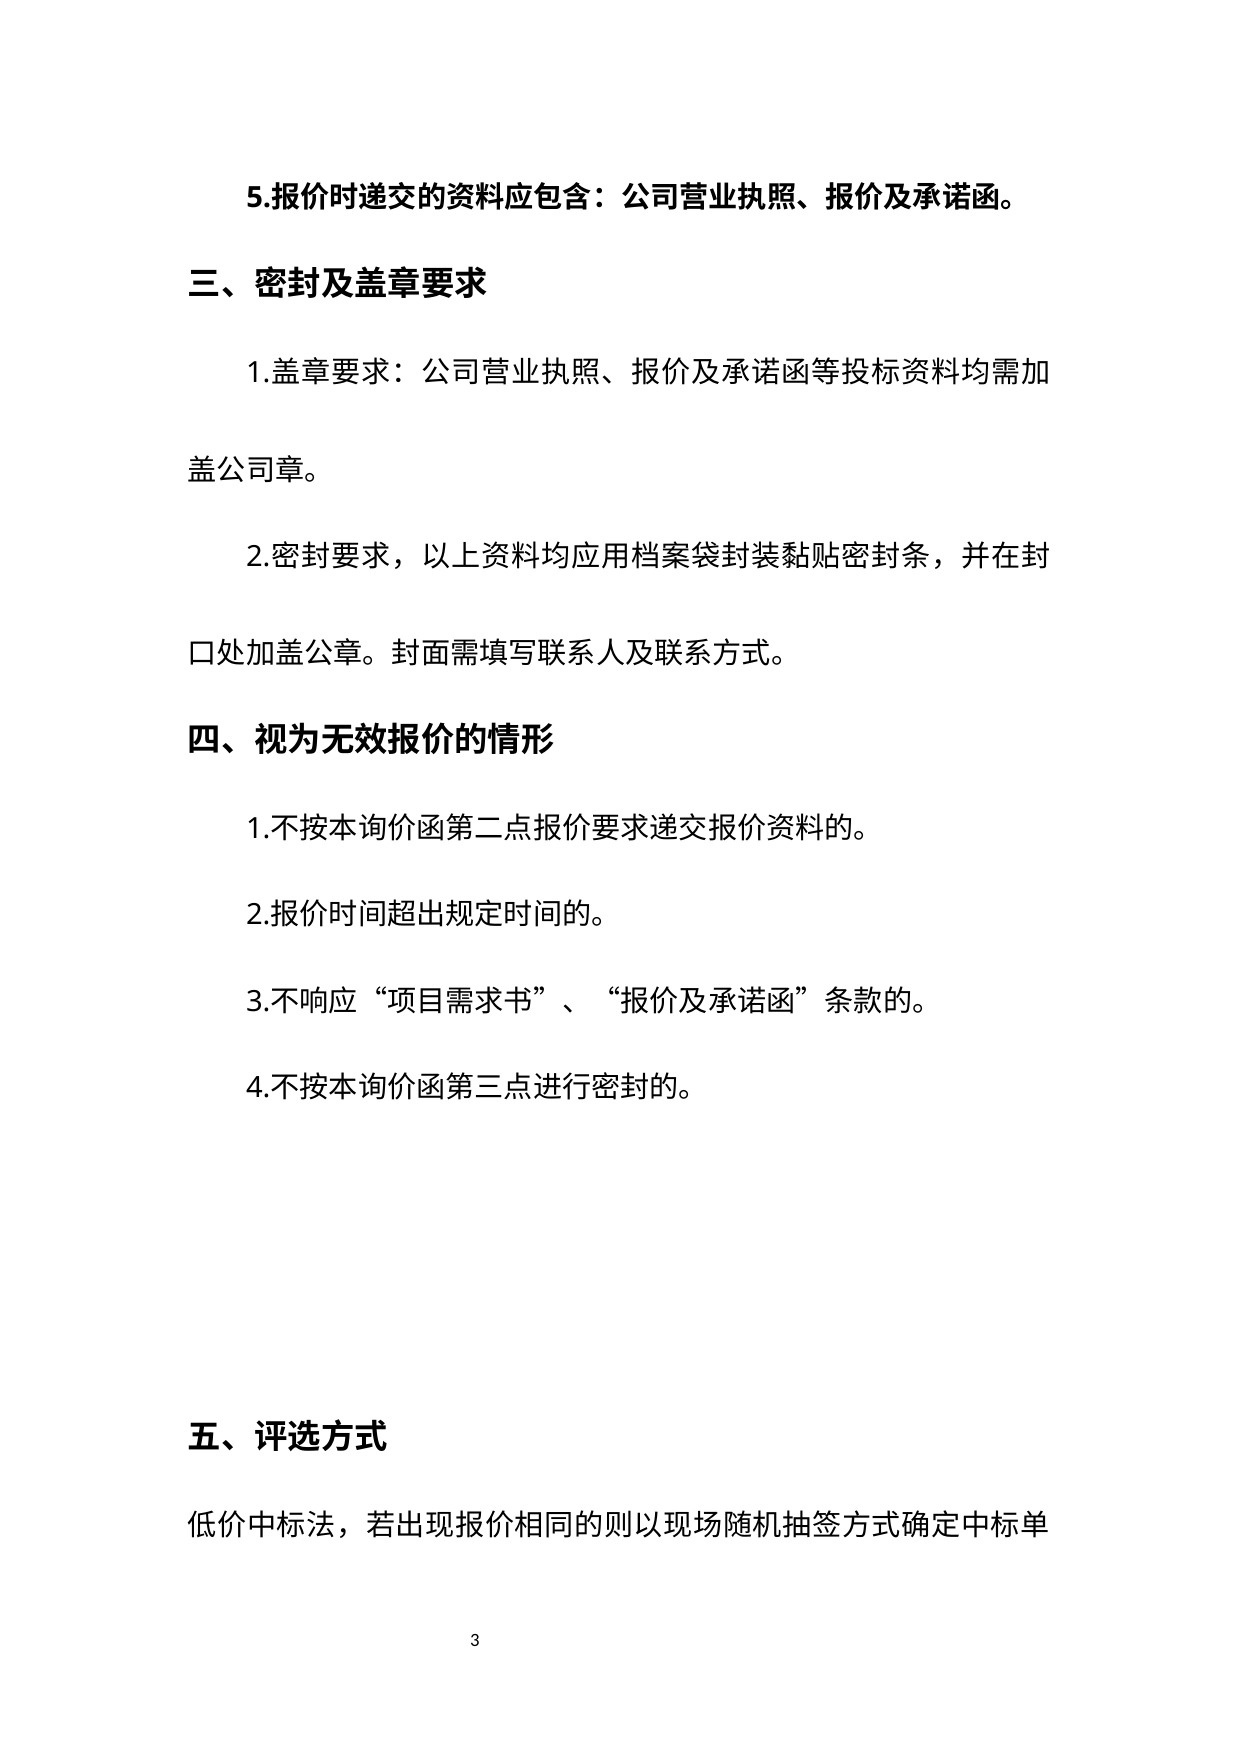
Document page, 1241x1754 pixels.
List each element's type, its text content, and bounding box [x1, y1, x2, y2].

list 三、密封及盖章要求 [187, 248, 1053, 313]
text 1.不按本询价函第二点报价要求递交报价资料的。 [187, 793, 1053, 858]
text 4.不按本询价函第三点进行密封的。 [187, 1052, 1053, 1117]
text 3.不响应“项目需求书”、“报价及承诺函”条款的。 [187, 966, 1053, 1031]
text 2.报价时间超出规定时间的。 [187, 880, 1053, 945]
text 1.盖章要求：公司营业执照、报价及承诺函等投标资料均需加盖公司章。 [187, 337, 1053, 500]
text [187, 1490, 1053, 1555]
text 2.密封要求，以上资料均应用档案袋封装黏贴密封条，并在封口处加盖公章。封面需填写联系人及联系方式。 [187, 521, 1053, 683]
list 四、视为无效报价的情形 [187, 704, 1053, 769]
text 五、评选方式 [187, 1401, 1053, 1466]
text 5.报价时递交的资料应包含：公司营业执照、报价及承诺函。 [187, 162, 1053, 227]
